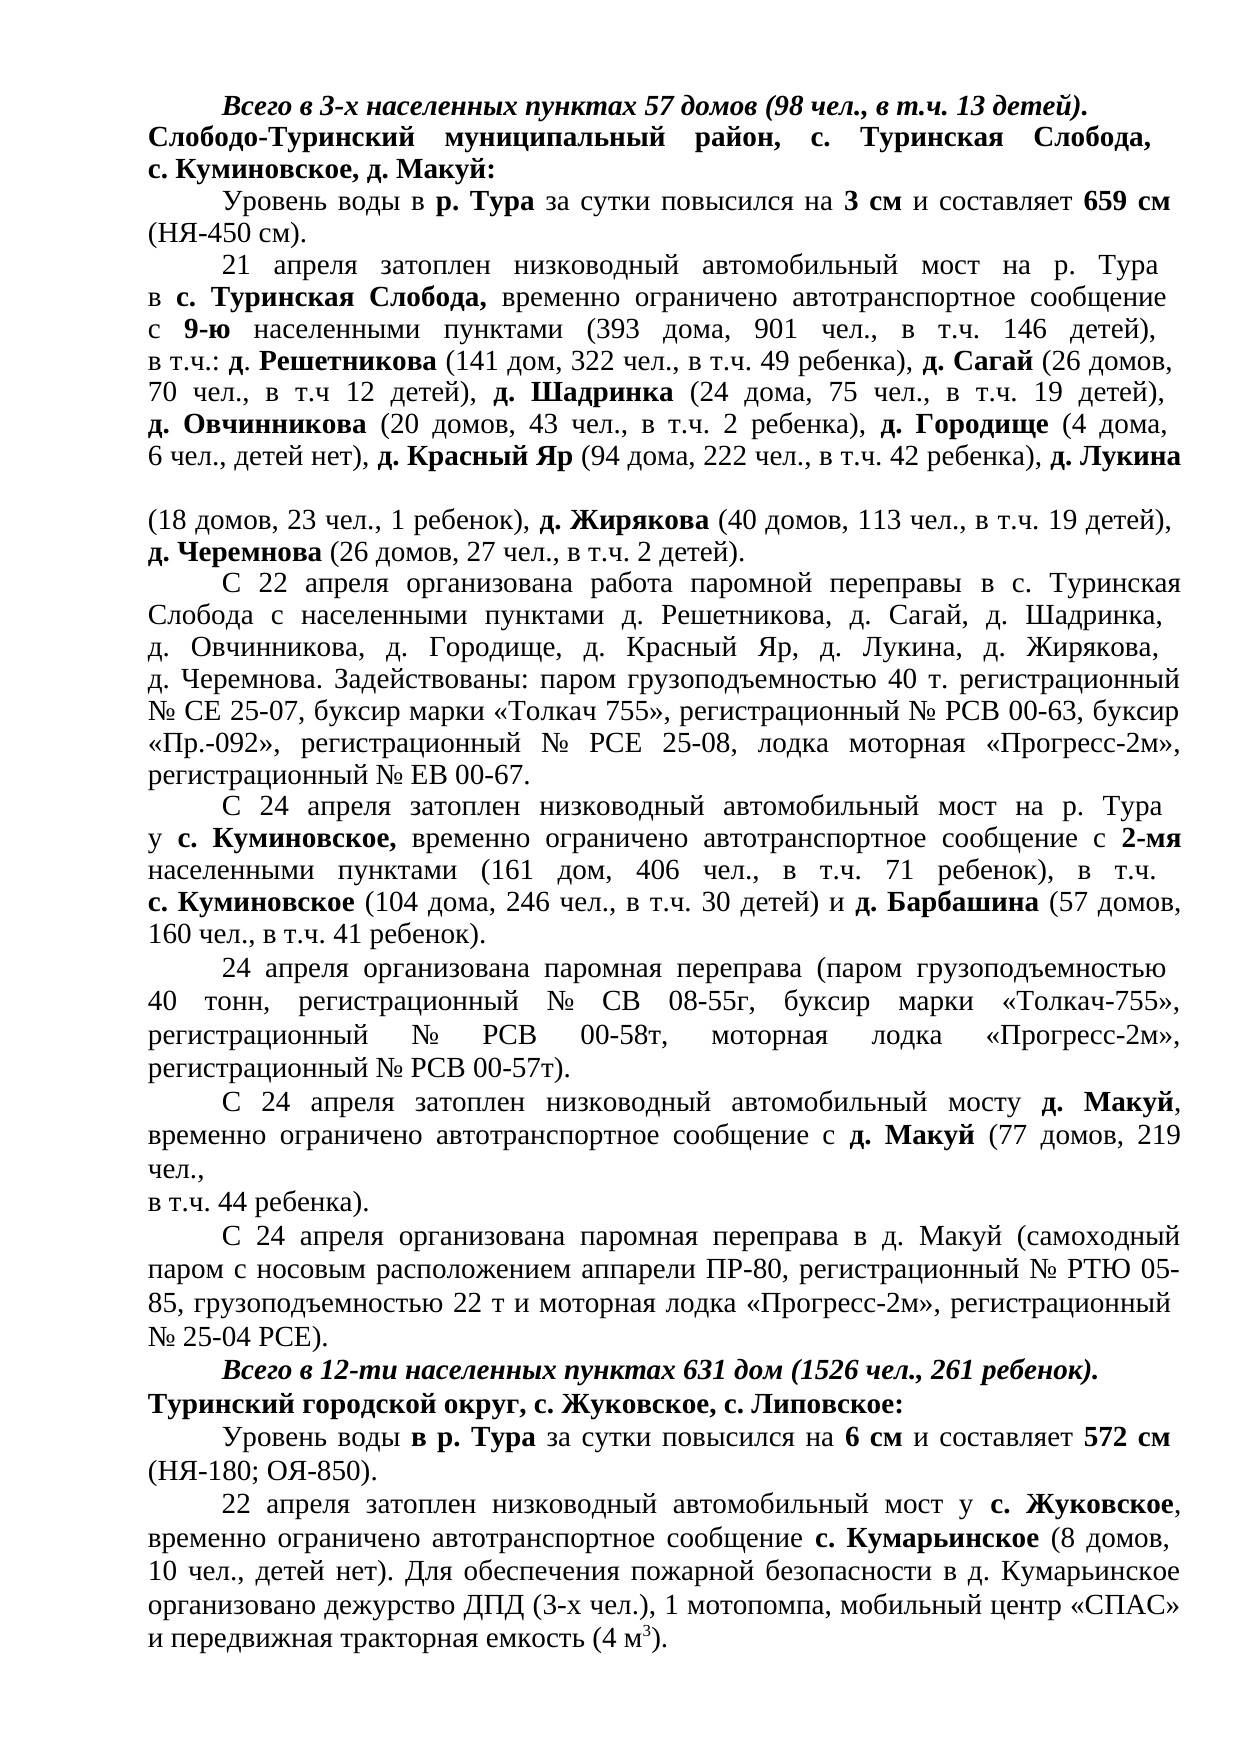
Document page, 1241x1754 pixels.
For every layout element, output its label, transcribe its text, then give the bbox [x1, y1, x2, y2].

text Уровень воды в р. Тура за сутки повысился на 3 см и составляет 659 см (НЯ-450 см). [148, 185, 1181, 249]
text 24 апреля организована паромная переправа (паром грузоподъемностью 40 тонн, регистрационный № СВ 08-55г, буксир марки «Толкач-755», регистрационный № РСВ 00-58т, моторная лодка «Прогресс-2м», регистрационный № РСВ 00-57т). [148, 950, 1181, 1084]
text С 22 апреля организована работа паромной переправы в с. Туринская Слобода с населенными пунктами д. Решетникова, д. Сагай, д. Шадринка, д. Овчинникова, д. Городище, д. Красный Яр, д. Лукина, д. Жирякова, д. Черемнова. Задействованы: паром грузоподъемностью 40 т. регистрационный № СЕ 25-07, буксир марки «Толкач 755», регистрационный № РСВ 00-63, буксир «Пр.-092», регистрационный № РСЕ 25-08, лодка моторная «Прогресс-2м», регистрационный № ЕВ 00-67. [148, 567, 1181, 790]
text С 24 апреля затоплен низководный автомобильный мост на р. Тура у с. Куминовское, временно ограничено автотранспортное сообщение с 2-мя населенными пунктами (161 дом, 406 чел., в т.ч. 71 ребенок), в т.ч. с. Куминовское (104 дома, 246 чел., в т.ч. 30 детей) и д. Барбашина (57 домов, 160 чел., в т.ч. 41 ребенок). [148, 790, 1181, 950]
text Всего в 12-ти населенных пунктах 631 дом (1526 чел., 261 ребенок). [148, 1352, 1181, 1386]
text 22 апреля затоплен низководный автомобильный мост у с. Жуковское, временно ограничено автотранспортное сообщение с. Кумарьинское (8 домов, 10 чел., детей нет). Для обеспечения пожарной безопасности в д. Кумарьинское организовано дежурство ДПД (3-х чел.), 1 мотопомпа, мобильный центр «СПАС» и передвижная тракторная емкость (4 м3). [148, 1486, 1181, 1654]
text Уровень воды в р. Тура за сутки повысился на 6 см и составляет 572 см (НЯ-180; ОЯ-850). [148, 1419, 1181, 1486]
text 21 апреля затоплен низководный автомобильный мост на р. Тура в с. Туринская Слобода, временно ограничено автотранспортное сообщение с 9-ю населенными пунктами (393 дома, 901 чел., в т.ч. 146 детей), в т.ч.: д. Решетникова (141 дом, 322 чел., в т.ч. 49 ребенка), д. Сагай (26 домов, 70 чел., в т.ч 12 детей), д. Шадринка (24 дома, 75 чел., в т.ч. 19 детей), д. Овчинникова (20 домов, 43 чел., в т.ч. 2 ребенка), д. Городище (4 дома, 6 чел., детей нет), д. Красный Яр (94 дома, 222 чел., в т.ч. 42 ребенка), д. Лукина (18 домов, 23 чел., 1 ребенок), д. Жирякова (40 домов, 113 чел., в т.ч. 19 детей), д. Черемнова (26 домов, 27 чел., в т.ч. 2 детей). [148, 249, 1181, 567]
text С 24 апреля организована паромная переправа в д. Макуй (самоходный паром с носовым расположением аппарели ПР-80, регистрационный № РТЮ 05-85, грузоподъемностью 22 т и моторная лодка «Прогресс-2м», регистрационный № 25-04 РСЕ). [148, 1218, 1181, 1352]
text Туринский городской округ, с. Жуковское, с. Липовское: [148, 1386, 1181, 1419]
text С 24 апреля затоплен низководный автомобильный мосту д. Макуй, временно ограничено автотранспортное сообщение с д. Макуй (77 домов, 219 чел., в т.ч. 44 ребенка). [148, 1084, 1181, 1218]
text Слободо-Туринский муниципальный район, с. Туринская Слобода, с. Куминовское, д. Макуй: [148, 121, 1181, 185]
text Всего в 3-х населенных пунктах 57 домов (98 чел., в т.ч. 13 детей). [148, 89, 1181, 121]
